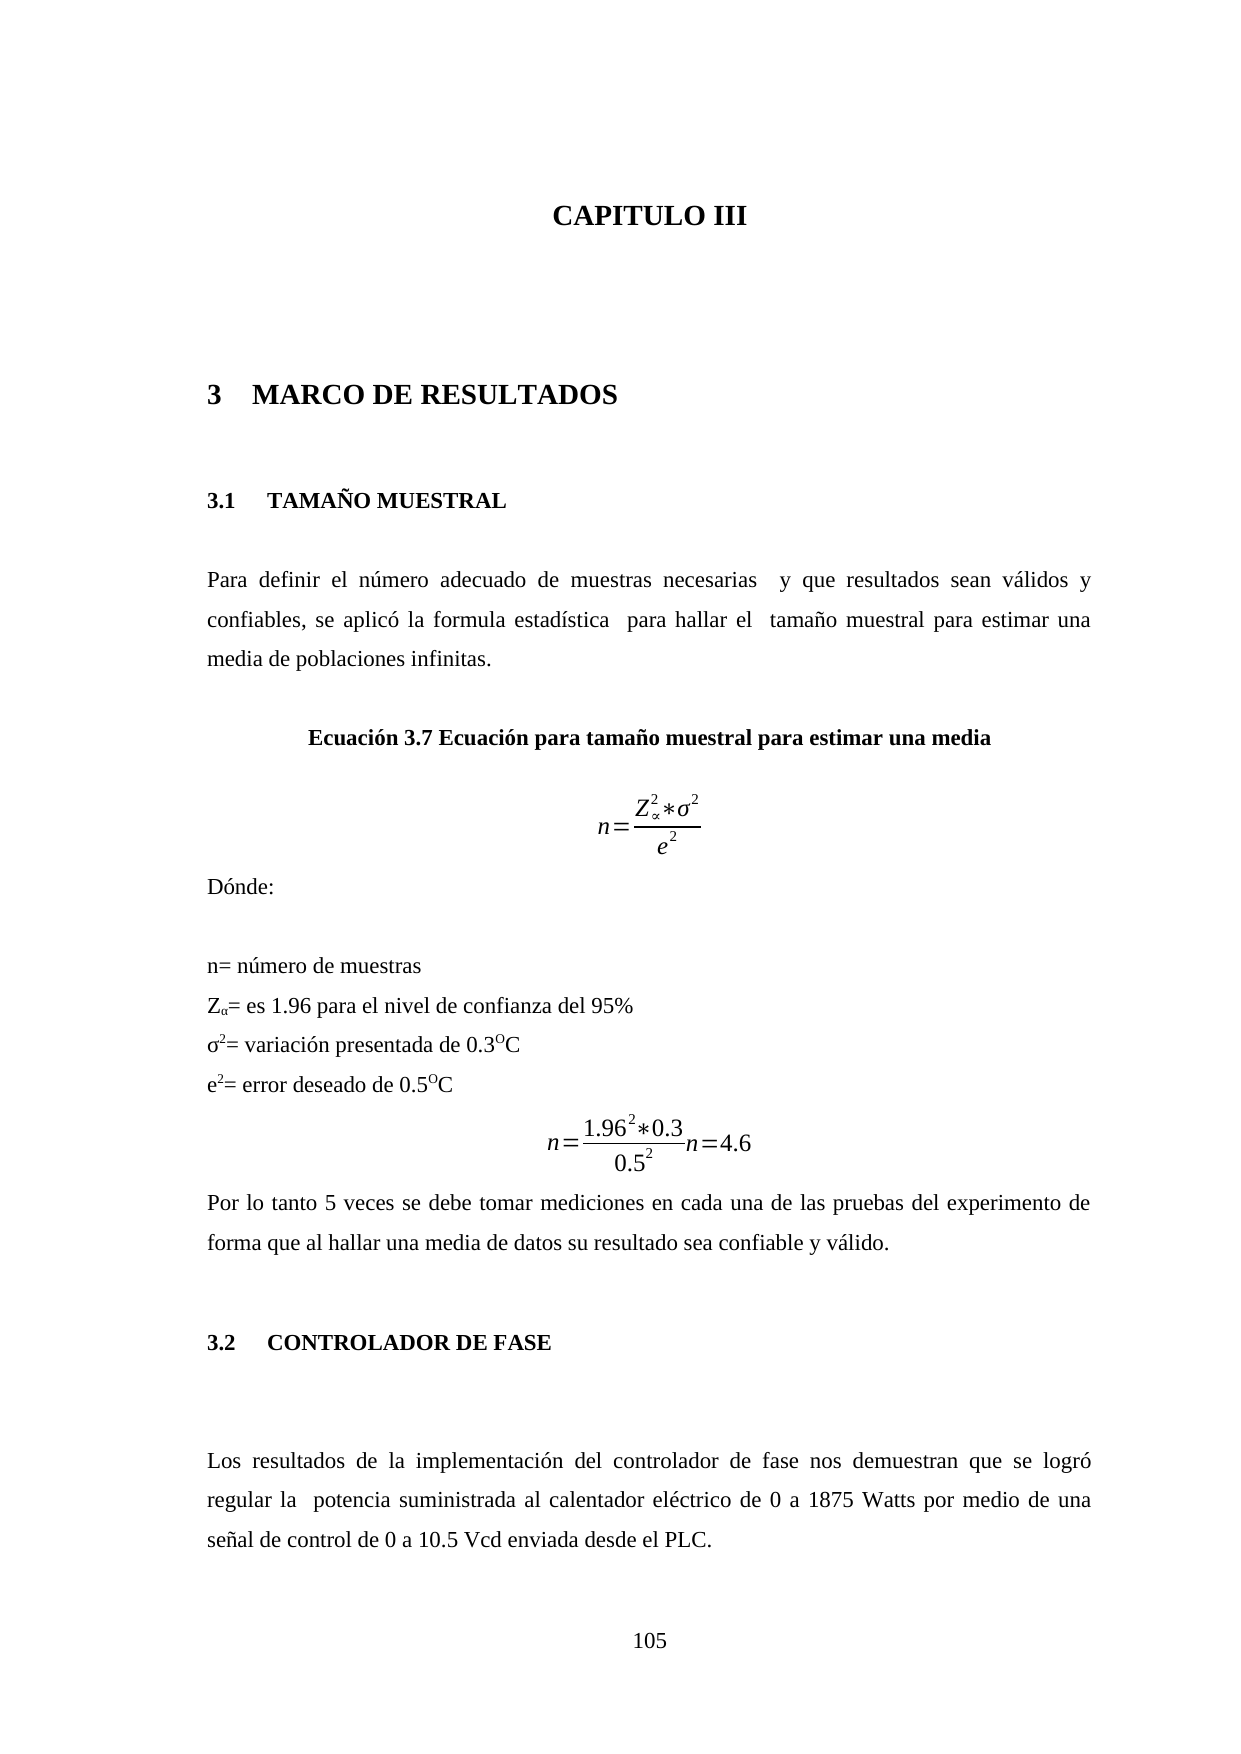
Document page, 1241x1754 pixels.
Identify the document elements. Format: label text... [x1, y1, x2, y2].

subtitle MARCO DE RESULTADOS [207, 377, 1092, 411]
text n= número de muestras [207, 952, 1092, 978]
subtitle CAPITULO III [207, 198, 1092, 231]
text Para definir el número adecuado de muestras necesarias y que resultados sean válidos y confiables, se aplicó la formula estadística para hallar el tamaño muestral para estimar una media de poblaciones infinitas. [207, 567, 1092, 672]
subtitle TAMAÑO MUESTRAL [207, 488, 1092, 514]
text Los resultados de la implementación del controlador de fase nos demuestran que se logró regular la potencia suministrada al calentador eléctrico de 0 a 1875 Watts por medio de una señal de control de 0 a 10.5 Vcd enviada desde el PLC. [207, 1447, 1092, 1552]
text e2= error deseado de 0.5OC [207, 1071, 1092, 1097]
subtitle CONTROLADOR DE FASE [207, 1328, 1092, 1355]
text Por lo tanto 5 veces se debe tomar mediciones en cada una de las pruebas del experimento de forma que al hallar una media de datos su resultado sea confiable y válido. [207, 1189, 1092, 1255]
text σ2= variación presentada de 0.3OC [207, 1031, 1092, 1057]
text Zα= es 1.96 para el nivel de confianza del 95% [207, 992, 1092, 1018]
text Dónde: [207, 873, 1092, 899]
